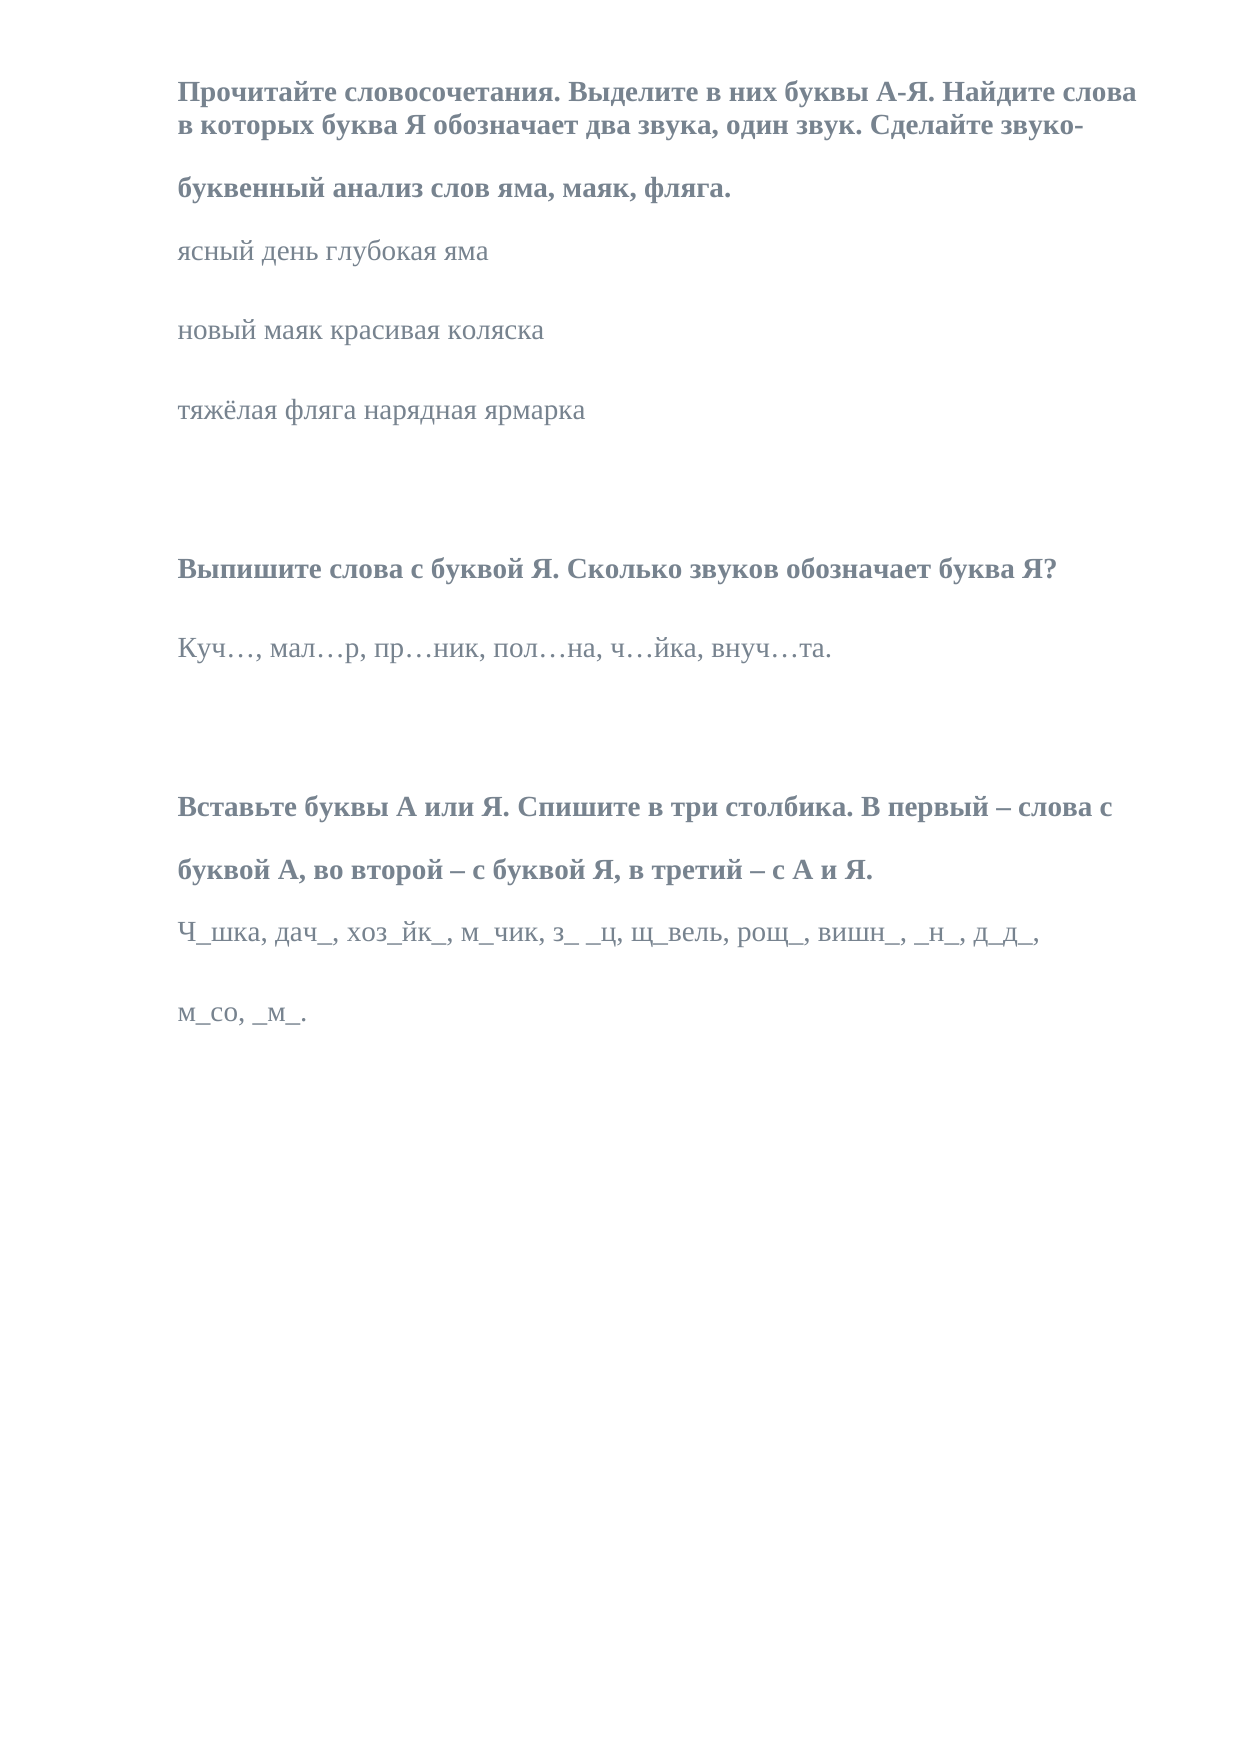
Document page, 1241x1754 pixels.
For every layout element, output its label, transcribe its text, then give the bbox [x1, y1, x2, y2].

text новый маяк красивая коляска [177, 312, 1152, 346]
text буквой А, во второй – с буквой Я, в третий – с А и Я. [177, 852, 1152, 885]
text тяжёлая фляга нарядная ярмарка [177, 392, 1152, 425]
text ясный день глубокая яма [177, 233, 1152, 266]
text м_со, _м_. [177, 994, 1152, 1028]
text Ч_шка, дач_, хоз_йк_, м_чик, з_ _ц, щ_вель, рощ_, вишн_, _н_, д_д_, [177, 914, 1152, 948]
text буквенный анализ слов яма, маяк, фляга. [177, 170, 1152, 204]
text Выпишите слова с буквой Я. Сколько звуков обозначает буква Я? [177, 551, 1152, 584]
text Вставьте буквы А или Я. Спишите в три столбика. В первый – слова с [177, 789, 1152, 823]
text Куч…, мал…р, пр…ник, пол…на, ч…йка, внуч…та. [177, 630, 1152, 664]
text Прочитайте словосочетания. Выделите в них буквы А-Я. Найдите слова в которых буква Я обозначает два звука, один звук. Сделайте звуко- [177, 74, 1152, 141]
